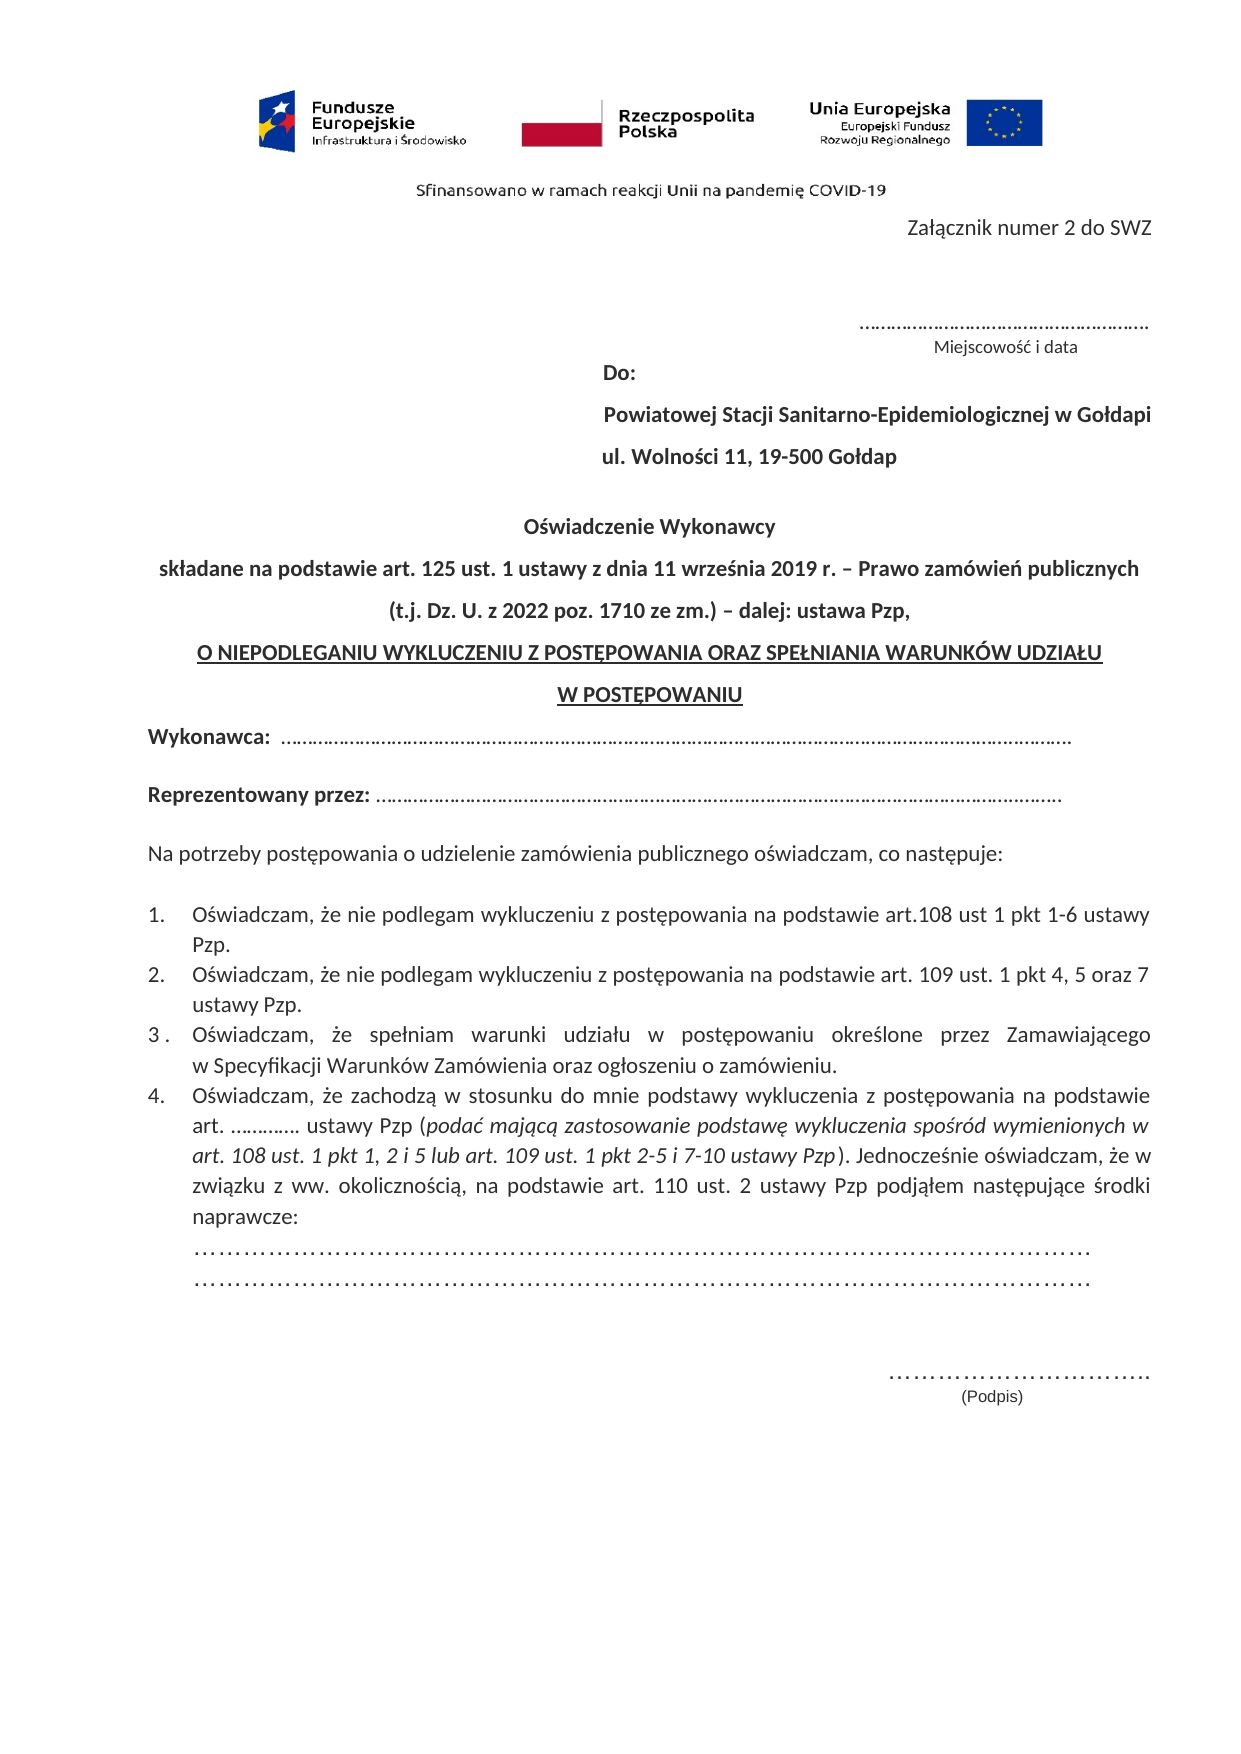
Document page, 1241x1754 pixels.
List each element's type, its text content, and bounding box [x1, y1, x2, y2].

text Załącznik numer 2 do SWZ [148, 213, 1152, 241]
text 2. Oświadczam, że nie podlegam wykluczeniu z postępowania na podstawie art. 109 ust. 1 pkt 4, 5 oraz 7 ustawy Pzp. [148, 960, 1152, 1018]
text ………………………….. [148, 1356, 1152, 1385]
text (Podpis) [295, 1387, 1152, 1406]
text ul. Wolności 11, 19-500 Gołdap [148, 442, 1152, 470]
text O NIEPODLEGANIU WYKLUCZENIU Z POSTĘPOWANIA ORAZ SPEŁNIANIA WARUNKÓW UDZIAŁU W POSTĘPOWANIU [148, 638, 1152, 708]
text składane na podstawie art. 125 ust. 1 ustawy z dnia 11 września 2019 r. – Prawo zamówień publicznych (t.j. Dz. U. z 2022 poz. 1710 ze zm.) – dalej: ustawa Pzp, [148, 554, 1152, 624]
text Oświadczenie Wykonawcy [148, 512, 1152, 540]
picture [240, 73, 1059, 214]
text ……………………………………………………………………………………………… [148, 1263, 1152, 1292]
text Do: [148, 358, 1152, 386]
text Miejscowość i data [148, 335, 1152, 358]
text ……………………………………………………………………………………………… [148, 1232, 1152, 1261]
text 4. Oświadczam, że zachodzą w stosunku do mnie podstawy wykluczenia z postępowania na podstawie art. …………. ustawy Pzp (podać mającą zastosowanie podstawę wykluczenia spośród wymienionych w art. 108 ust. 1 pkt 1, 2 i 5 lub art. 109 ust. 1 pkt 2-5 i 7-10 ustawy Pzp). Jednocześnie oświadczam, że w związku z ww. okolicznością, na podstawie art. 110 ust. 2 ustawy Pzp podjąłem następujące środki naprawcze: [148, 1081, 1152, 1230]
text Powiatowej Stacji Sanitarno-Epidemiologicznej w Gołdapi [148, 400, 1152, 428]
text 1. Oświadczam, że nie podlegam wykluczeniu z postępowania na podstawie art.108 ust 1 pkt 1-6 ustawy Pzp. [148, 900, 1152, 958]
text 3 . Oświadczam, że spełniam warunki udziału w postępowaniu określone przez Zamawiającego w Specyfikacji Warunków Zamówienia oraz ogłoszeniu o zamówieniu. [148, 1021, 1152, 1079]
text Wykonawca: …………………………………………………………………………………………………………………………..………. [148, 722, 1152, 750]
text Reprezentowany przez: …………………………………………………………………………………………………………..…….. [148, 781, 1152, 809]
text Na potrzeby postępowania o udzielenie zamówienia publicznego oświadczam, co następuje: [148, 839, 1152, 867]
text ………………………………………………. [148, 307, 1152, 335]
